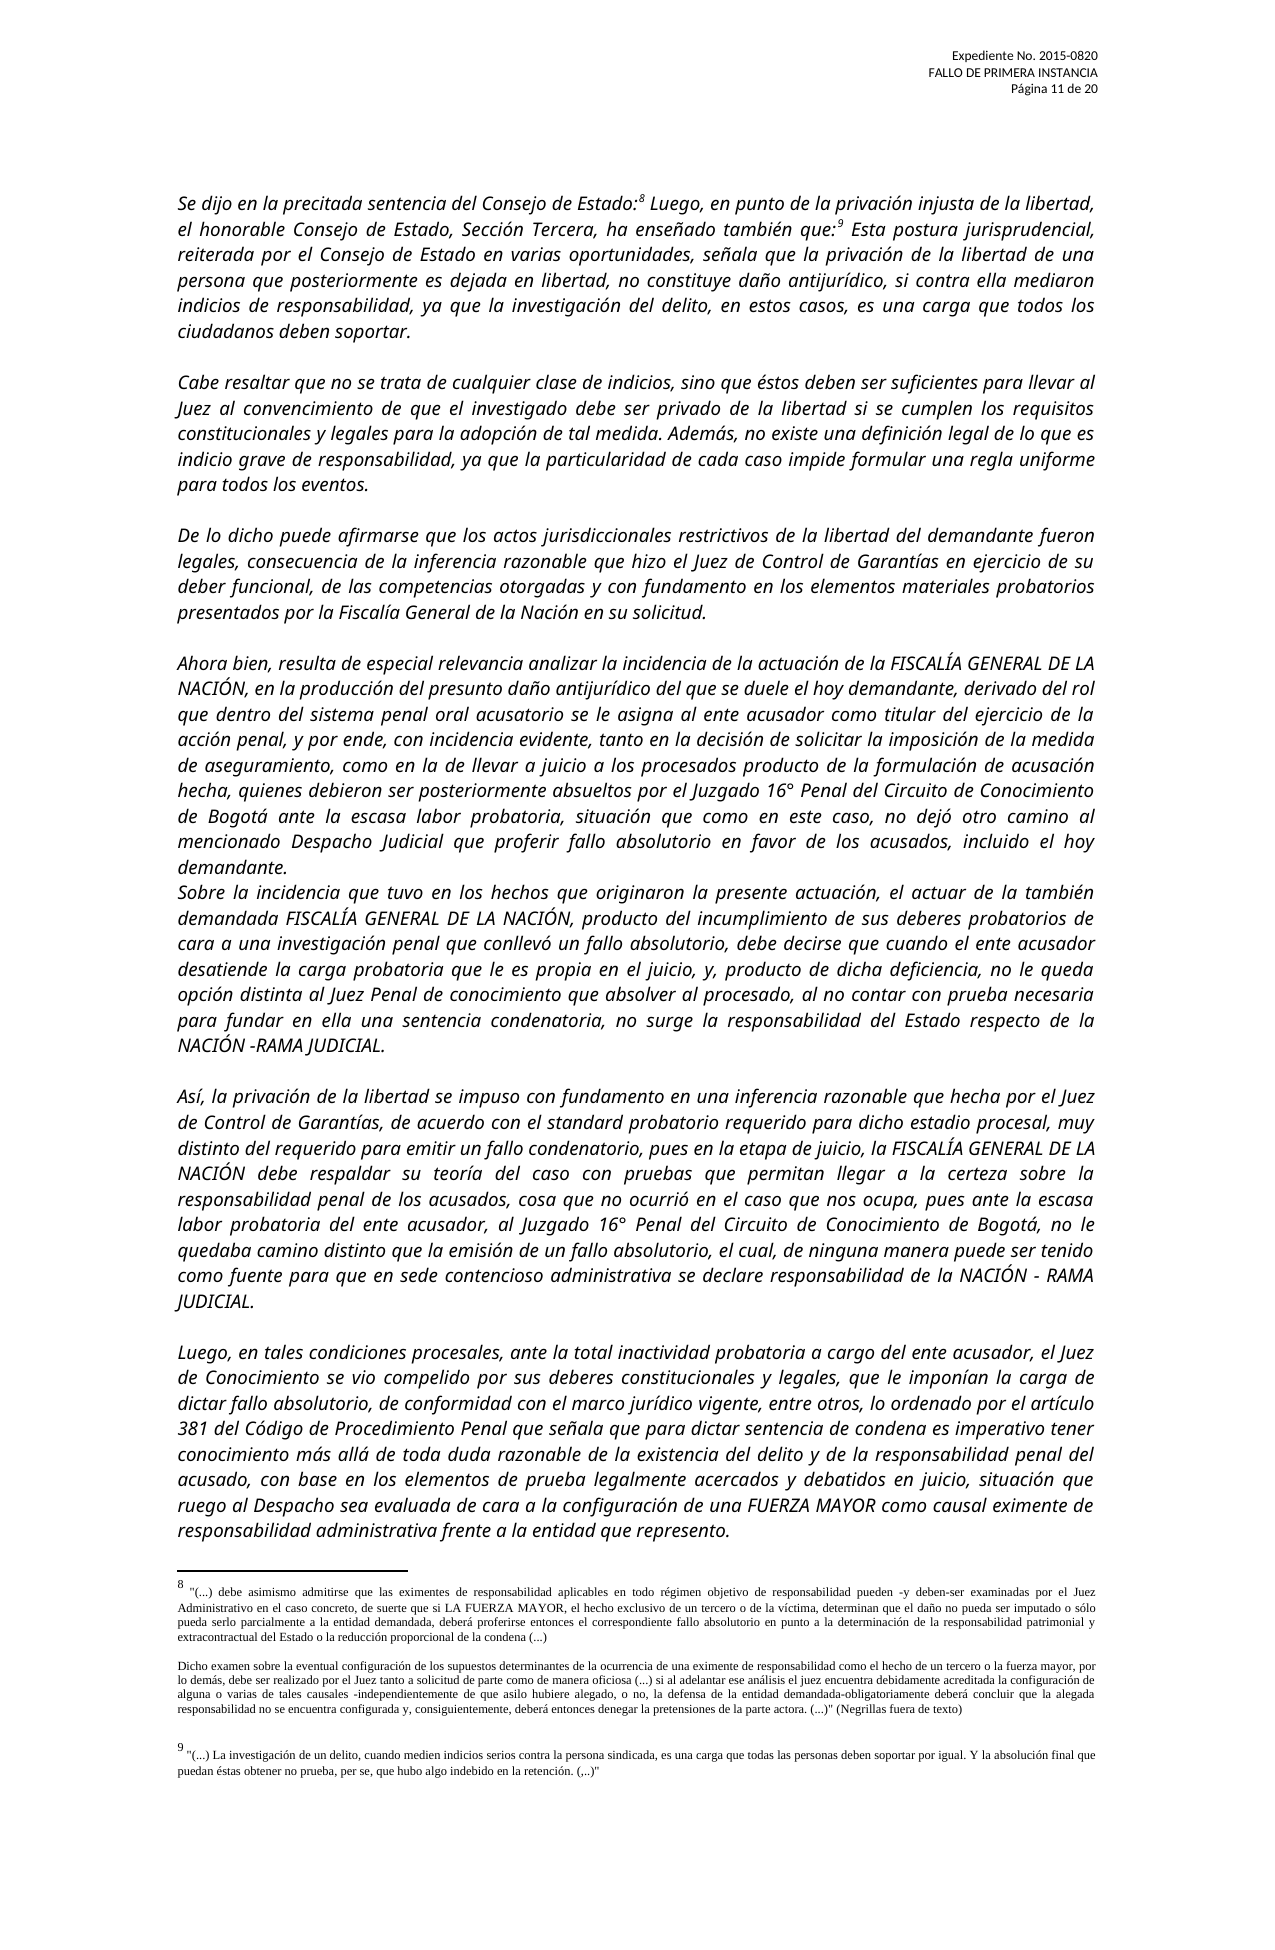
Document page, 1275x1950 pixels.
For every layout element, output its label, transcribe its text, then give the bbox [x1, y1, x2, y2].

text De lo dicho puede afirmarse que los actos jurisdiccionales restrictivos de la libertad del demandante fueron legales, consecuencia de la inferencia razonable que hizo el Juez de Control de Garantías en ejercicio de su deber funcional, de las competencias otorgadas y con fundamento en los elementos materiales probatorios presentados por la Fiscalía General de la Nación en su solicitud. [177, 522, 1098, 624]
text Ahora bien, resulta de especial relevancia analizar la incidencia de la actuación de la FISCALÍA GENERAL DE LA NACIÓN, en la producción del presunto daño antijurídico del que se duele el hoy demandante, derivado del rol que dentro del sistema penal oral acusatorio se le asigna al ente acusador como titular del ejercicio de la acción penal, y por ende, con incidencia evidente, tanto en la decisión de solicitar la imposición de la medida de aseguramiento, como en la de llevar a juicio a los procesados producto de la formulación de acusación hecha, quienes debieron ser posteriormente absueltos por el Juzgado 16° Penal del Circuito de Conocimiento de Bogotá ante la escasa labor probatoria, situación que como en este caso, no dejó otro camino al mencionado Despacho Judicial que proferir fallo absolutorio en favor de los acusados, incluido el hoy demandante. [177, 650, 1098, 880]
text Se dijo en la precitada sentencia del Consejo de Estado: Luego, en punto de la privación injusta de la libertad, el honorable Consejo de Estado, Sección Tercera, ha enseñado también que: Esta postura jurisprudencial, reiterada por el Consejo de Estado en varias oportunidades, señala que la privación de la libertad de una persona que posteriormente es dejada en libertad, no constituye daño antijurídico, si contra ella mediaron indicios de responsabilidad, ya que la investigación del delito, en estos casos, es una carga que todos los ciudadanos deben soportar. [177, 191, 1098, 344]
text Luego, en tales condiciones procesales, ante la total inactividad probatoria a cargo del ente acusador, el Juez de Conocimiento se vio compelido por sus deberes constitucionales y legales, que le imponían la carga de dictar fallo absolutorio, de conformidad con el marco jurídico vigente, entre otros, lo ordenado por el artículo 381 del Código de Procedimiento Penal que señala que para dictar sentencia de condena es imperativo tener conocimiento más allá de toda duda razonable de la existencia del delito y de la responsabilidad penal del acusado, con base en los elementos de prueba legalmente acercados y debatidos en juicio, situación que ruego al Despacho sea evaluada de cara a la configuración de una FUERZA MAYOR como causal eximente de responsabilidad administrativa frente a la entidad que represento. [177, 1339, 1098, 1543]
text Sobre la incidencia que tuvo en los hechos que originaron la presente actuación, el actuar de la también demandada FISCALÍA GENERAL DE LA NACIÓN, producto del incumplimiento de sus deberes probatorios de cara a una investigación penal que conllevó un fallo absolutorio, debe decirse que cuando el ente acusador desatiende la carga probatoria que le es propia en el juicio, y, producto de dicha deficiencia, no le queda opción distinta al Juez Penal de conocimiento que absolver al procesado, al no contar con prueba necesaria para fundar en ella una sentencia condenatoria, no surge la responsabilidad del Estado respecto de la NACIÓN -RAMA JUDICIAL. [177, 880, 1098, 1058]
text Así, la privación de la libertad se impuso con fundamento en una inferencia razonable que hecha por el Juez de Control de Garantías, de acuerdo con el standard probatorio requerido para dicho estadio procesal, muy distinto del requerido para emitir un fallo condenatorio, pues en la etapa de juicio, la FISCALÍA GENERAL DE LA NACIÓN debe respaldar su teoría del caso con pruebas que permitan llegar a la certeza sobre la responsabilidad penal de los acusados, cosa que no ocurrió en el caso que nos ocupa, pues ante la escasa labor probatoria del ente acusador, al Juzgado 16° Penal del Circuito de Conocimiento de Bogotá, no le quedaba camino distinto que la emisión de un fallo absolutorio, el cual, de ninguna manera puede ser tenido como fuente para que en sede contencioso administrativa se declare responsabilidad de la NACIÓN - RAMA JUDICIAL. [177, 1084, 1098, 1313]
text Cabe resaltar que no se trata de cualquier clase de indicios, sino que éstos deben ser suficientes para llevar al Juez al convencimiento de que el investigado debe ser privado de la libertad si se cumplen los requisitos constitucionales y legales para la adopción de tal medida. Además, no existe una definición legal de lo que es indicio grave de responsabilidad, ya que la particularidad de cada caso impide formular una regla uniforme para todos los eventos. [177, 369, 1098, 497]
